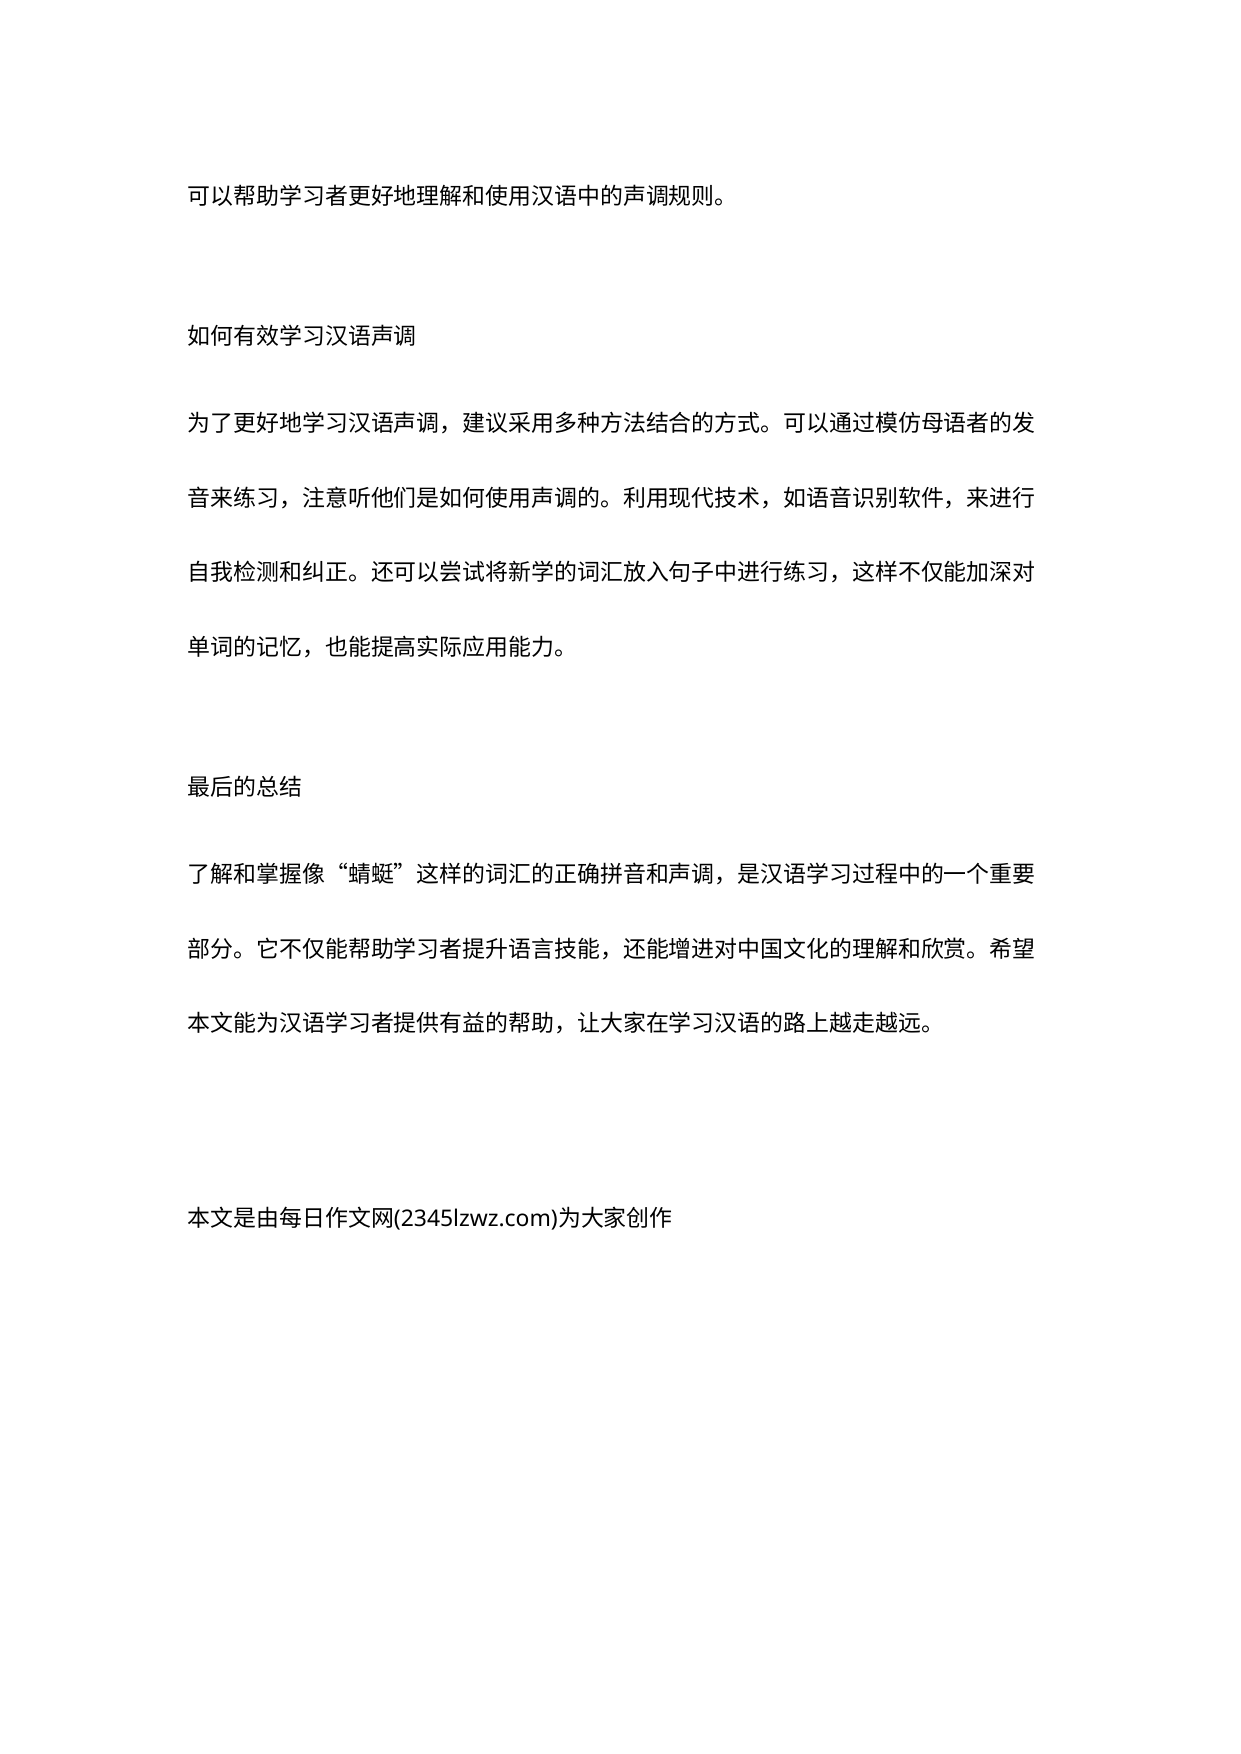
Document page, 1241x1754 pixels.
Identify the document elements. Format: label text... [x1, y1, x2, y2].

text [187, 162, 1053, 227]
text 为了更好地学习汉语声调，建议采用多种方法结合的方式。可以通过模仿母语者的发音来练习，注意听他们是如何使用声调的。利用现代技术，如语音识别软件，来进行自我检测和纠正。还可以尝试将新学的词汇放入句子中进行练习，这样不仅能加深对单词的记忆，也能提高实际应用能力。 [187, 389, 1053, 678]
text 本文是由每日作文网(2345lzwz.com)为大家创作 [187, 1184, 1053, 1249]
text 如何有效学习汉语声调 [187, 302, 1053, 367]
text 最后的总结 [187, 753, 1053, 818]
text 了解和掌握像“蜻蜓”这样的词汇的正确拼音和声调，是汉语学习过程中的一个重要部分。它不仅能帮助学习者提升语言技能，还能增进对中国文化的理解和欣赏。希望本文能为汉语学习者提供有益的帮助，让大家在学习汉语的路上越走越远。 [187, 840, 1053, 1054]
